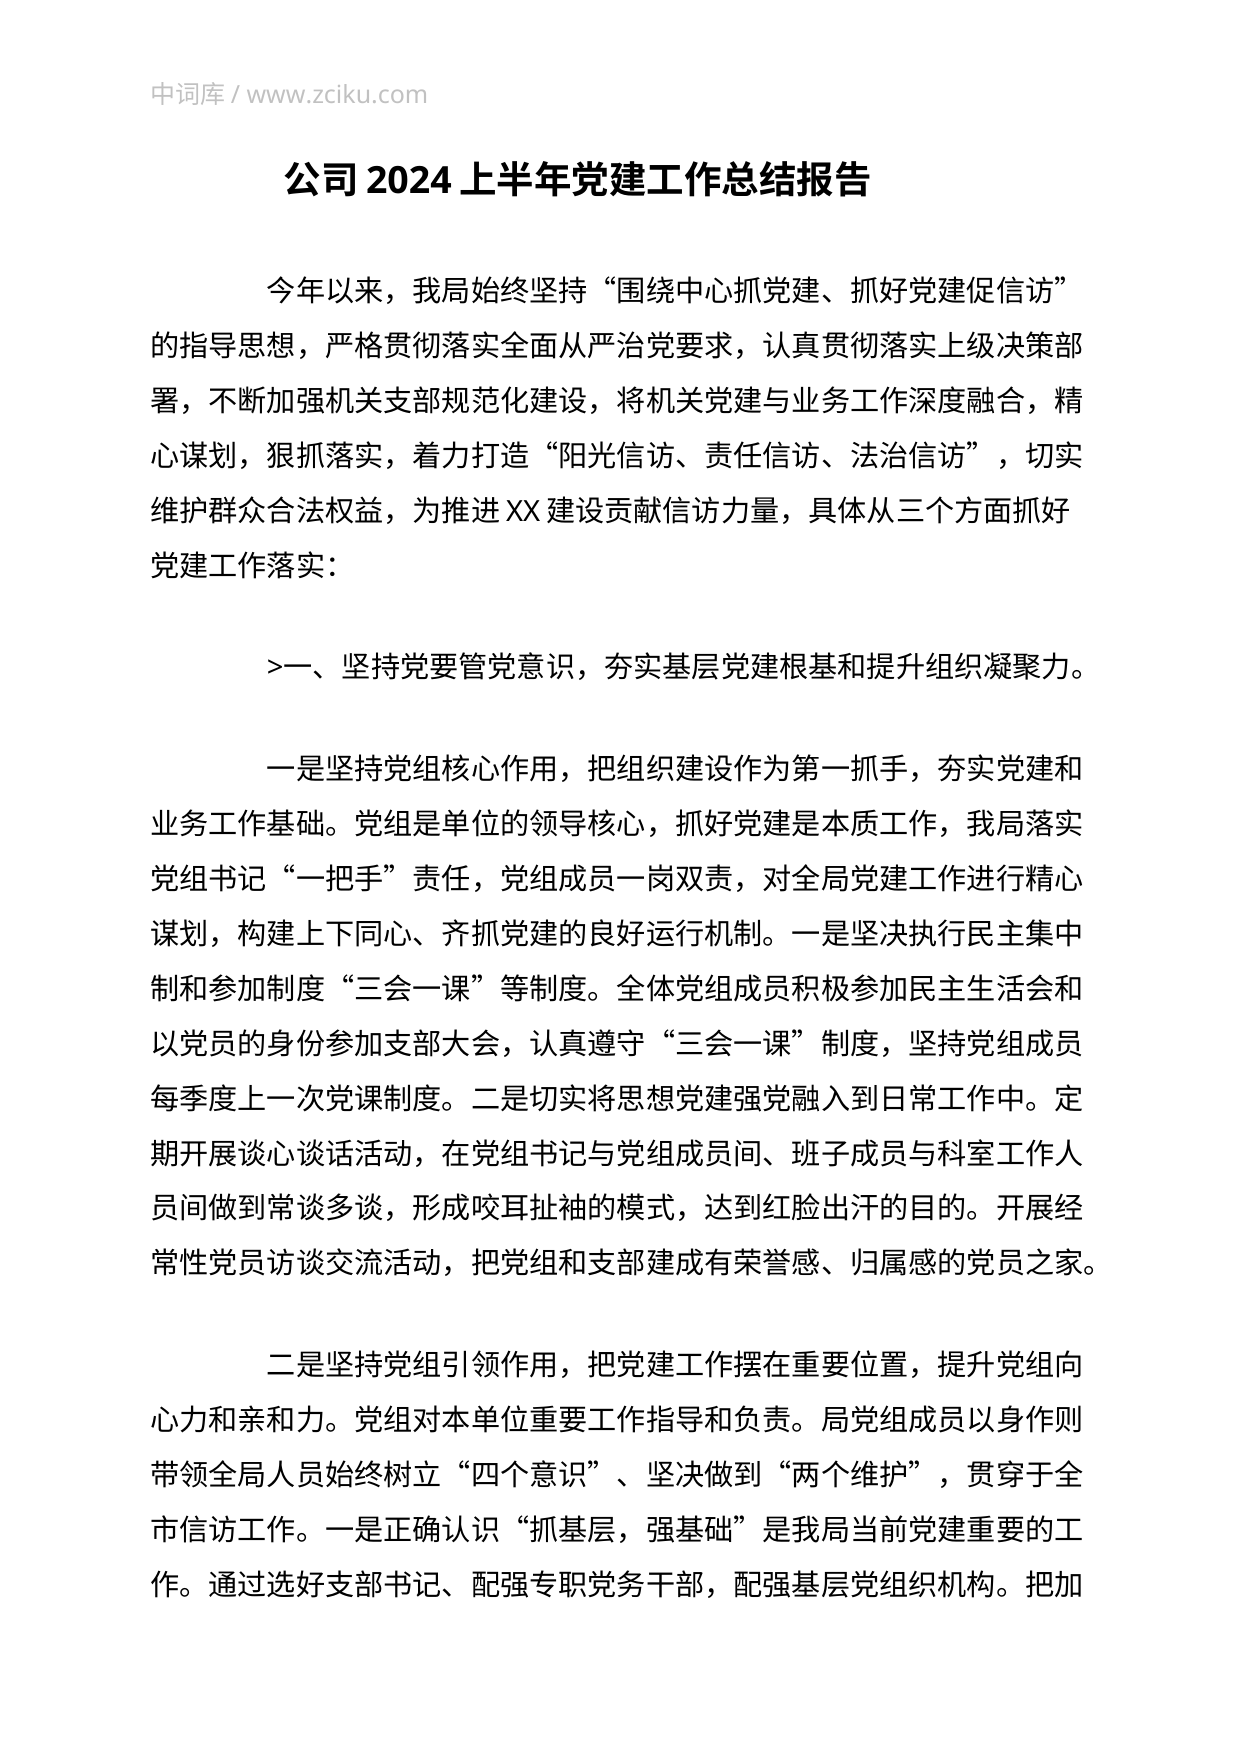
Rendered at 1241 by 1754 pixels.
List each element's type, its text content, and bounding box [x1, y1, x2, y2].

text 公司2024上半年党建工作总结报告 [150, 150, 1090, 204]
text 今年以来，我局始终坚持“围绕中心抓党建、抓好党建促信访”的指导思想，严格贯彻落实全面从严治党要求，认真贯彻落实上级决策部署，不断加强机关支部规范化建设，将机关党建与业务工作深度融合，精心谋划，狠抓落实，着力打造“阳光信访、责任信访、法治信访”，切实维护群众合法权益，为推进XX建设贡献信访力量，具体从三个方面抓好党建工作落实： [150, 268, 1090, 584]
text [150, 1342, 1090, 1604]
text 一是坚持党组核心作用，把组织建设作为第一抓手，夯实党建和业务工作基础。党组是单位的领导核心，抓好党建是本质工作，我局落实党组书记“一把手”责任，党组成员一岗双责，对全局党建工作进行精心谋划，构建上下同心、齐抓党建的良好运行机制。一是坚决执行民主集中制和参加制度“三会一课”等制度。全体党组成员积极参加民主生活会和以党员的身份参加支部大会，认真遵守“三会一课”制度，坚持党组成员每季度上一次党课制度。二是切实将思想党建强党融入到日常工作中。定期开展谈心谈话活动，在党组书记与党组成员间、班子成员与科室工作人员间做到常谈多谈，形成咬耳扯袖的模式，达到红脸出汗的目的。开展经常性党员访谈交流活动，把党组和支部建成有荣誉感、归属感的党员之家。 [150, 746, 1090, 1282]
text >一、坚持党要管党意识，夯实基层党建根基和提升组织凝聚力。 [150, 644, 1090, 686]
